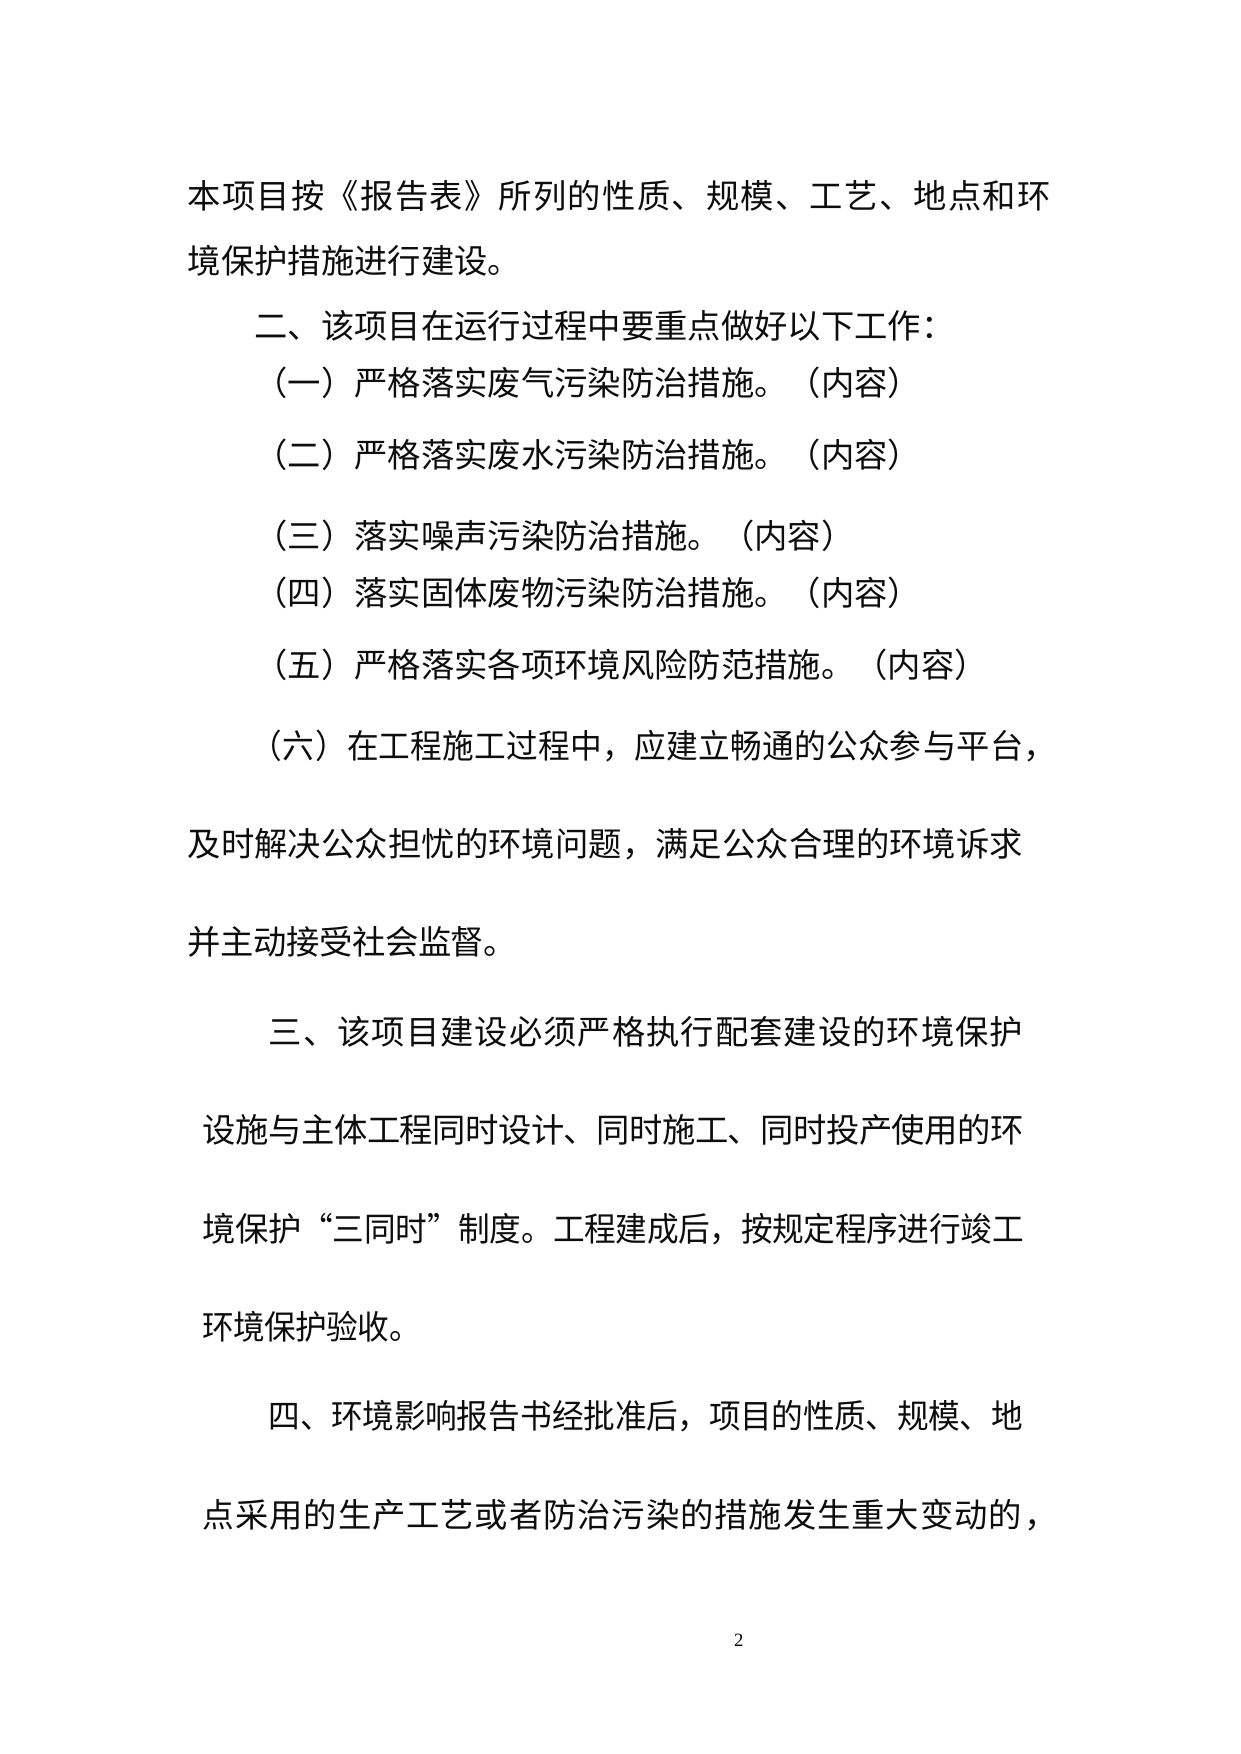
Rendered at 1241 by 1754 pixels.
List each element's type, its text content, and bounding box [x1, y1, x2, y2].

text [202, 1382, 1024, 1545]
text （二）严格落实废水污染防治措施。（内容） [187, 429, 1053, 477]
text （六）在工程施工过程中，应建立畅通的公众参与平台，及时解决公众担忧的环境问题，满足公众合理的环境诉求，并主动接受社会监督。 [187, 712, 1024, 973]
text （五）严格落实各项环境风险防范措施。（内容） [187, 639, 1053, 687]
text （三）落实噪声污染防治措施。（内容） [187, 502, 1053, 567]
text （四）落实固体废物污染防治措施。（内容） [187, 567, 1053, 615]
text 三、该项目建设必须严格执行配套建设的环境保护设施与主体工程同时设计、同时施工、同时投产使用的环境保护“三同时”制度。工程建成后，按规定程序进行竣工环境保护验收。 [202, 998, 1024, 1357]
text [187, 162, 1053, 292]
text （一）严格落实废气污染防治措施。（内容） [187, 357, 1053, 405]
text 二、该项目在运行过程中要重点做好以下工作： [187, 292, 1053, 357]
